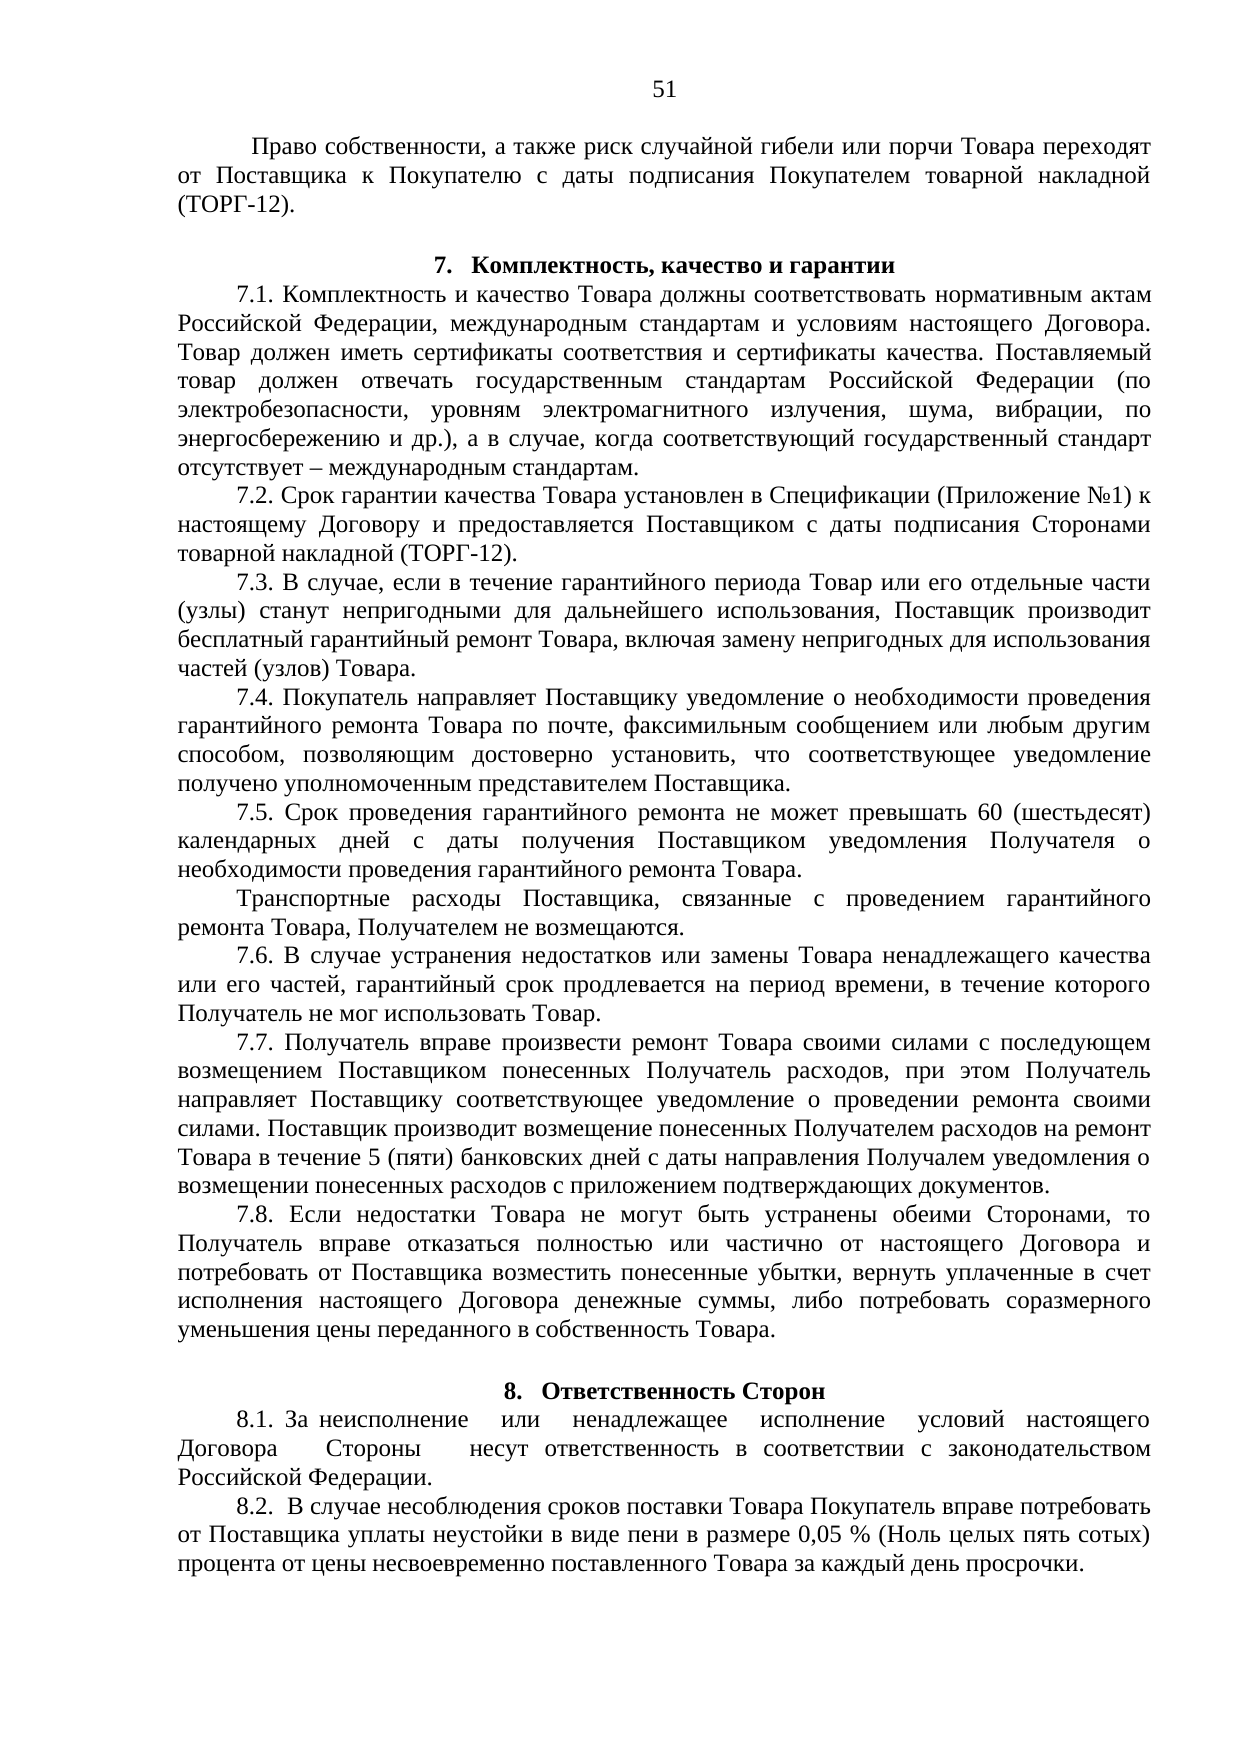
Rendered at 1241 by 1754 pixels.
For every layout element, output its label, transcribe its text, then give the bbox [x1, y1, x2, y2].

text 7.5. Срок проведения гарантийного ремонта не может превышать 60 (шестьдесят) календарных дней с даты получения Поставщиком уведомления Получателя о необходимости проведения гарантийного ремонта Товара. [177, 797, 1152, 883]
list Комплектность, качество и гарантии [177, 250, 1152, 279]
text 7.4. Покупатель направляет Поставщику уведомление о необходимости проведения гарантийного ремонта Товара по почте, факсимильным сообщением или любым другим способом, позволяющим достоверно установить, что соответствующее уведомление получено уполномоченным представителем Поставщика. [177, 682, 1152, 797]
text 7.7. Получатель вправе произвести ремонт Товара своими силами с последующем возмещением Поставщиком понесенных Получатель расходов, при этом Получатель направляет Поставщику соответствующее уведомление о проведении ремонта своими силами. Поставщик производит возмещение понесенных Получателем расходов на ремонт Товара в течение 5 (пяти) банковских дней с даты направления Получалем уведомления о возмещении понесенных расходов с приложением подтверждающих документов. [177, 1027, 1152, 1199]
text 7.8. Если недостатки Товара не могут быть устранены обеими Сторонами, то Получатель вправе отказаться полностью или частично от настоящего Договора и потребовать от Поставщика возместить понесенные убытки, вернуть уплаченные в счет исполнения настоящего Договора денежные суммы, либо потребовать соразмерного уменьшения цены переданного в собственность Товара. [177, 1199, 1152, 1343]
text 8.2. В случае несоблюдения сроков поставки Товара Покупатель вправе потребовать от Поставщика уплаты неустойки в виде пени в размере 0,05 % (Ноль целых пять сотых) процента от цены несвоевременно поставленного Товара за каждый день просрочки. [177, 1491, 1152, 1577]
text 7.3. В случае, если в течение гарантийного периода Товар или его отдельные части (узлы) станут непригодными для дальнейшего использования, Поставщик производит бесплатный гарантийный ремонт Товара, включая замену непригодных для использования частей (узлов) Товара. [177, 567, 1152, 682]
text 7.2. Срок гарантии качества Товара установлен в Спецификации (Приложение №1) к настоящему Договору и предоставляется Поставщиком с даты подписания Сторонами товарной накладной (ТОРГ-12). [177, 480, 1152, 567]
text 7.6. В случае устранения недостатков или замены Товара ненадлежащего качества или его частей, гарантийный срок продлевается на период времени, в течение которого Получатель не мог использовать Товар. [177, 940, 1152, 1027]
text Право собственности, а также риск случайной гибели или порчи Товара переходят от Поставщика к Покупателю с даты подписания Покупателем товарной накладной (ТОРГ-12). [177, 131, 1152, 217]
text 8.1. За неисполнение или ненадлежащее исполнение условий настоящего Договора Стороны несут ответственность в соответствии с законодательством Российской Федерации. [177, 1404, 1152, 1491]
text Транспортные расходы Поставщика, связанные с проведением гарантийного ремонта Товара, Получателем не возмещаются. [177, 883, 1152, 940]
list Ответственность Сторон [177, 1376, 1152, 1404]
text 7.1. Комплектность и качество Товара должны соответствовать нормативным актам Российской Федерации, международным стандартам и условиям настоящего Договора. Товар должен иметь сертификаты соответствия и сертификаты качества. Поставляемый товар должен отвечать государственным стандартам Российской Федерации (по электробезопасности, уровням электромагнитного излучения, шума, вибрации, по энергосбережению и др.), а в случае, когда соответствующий государственный стандарт отсутствует – международным стандартам. [177, 279, 1152, 480]
